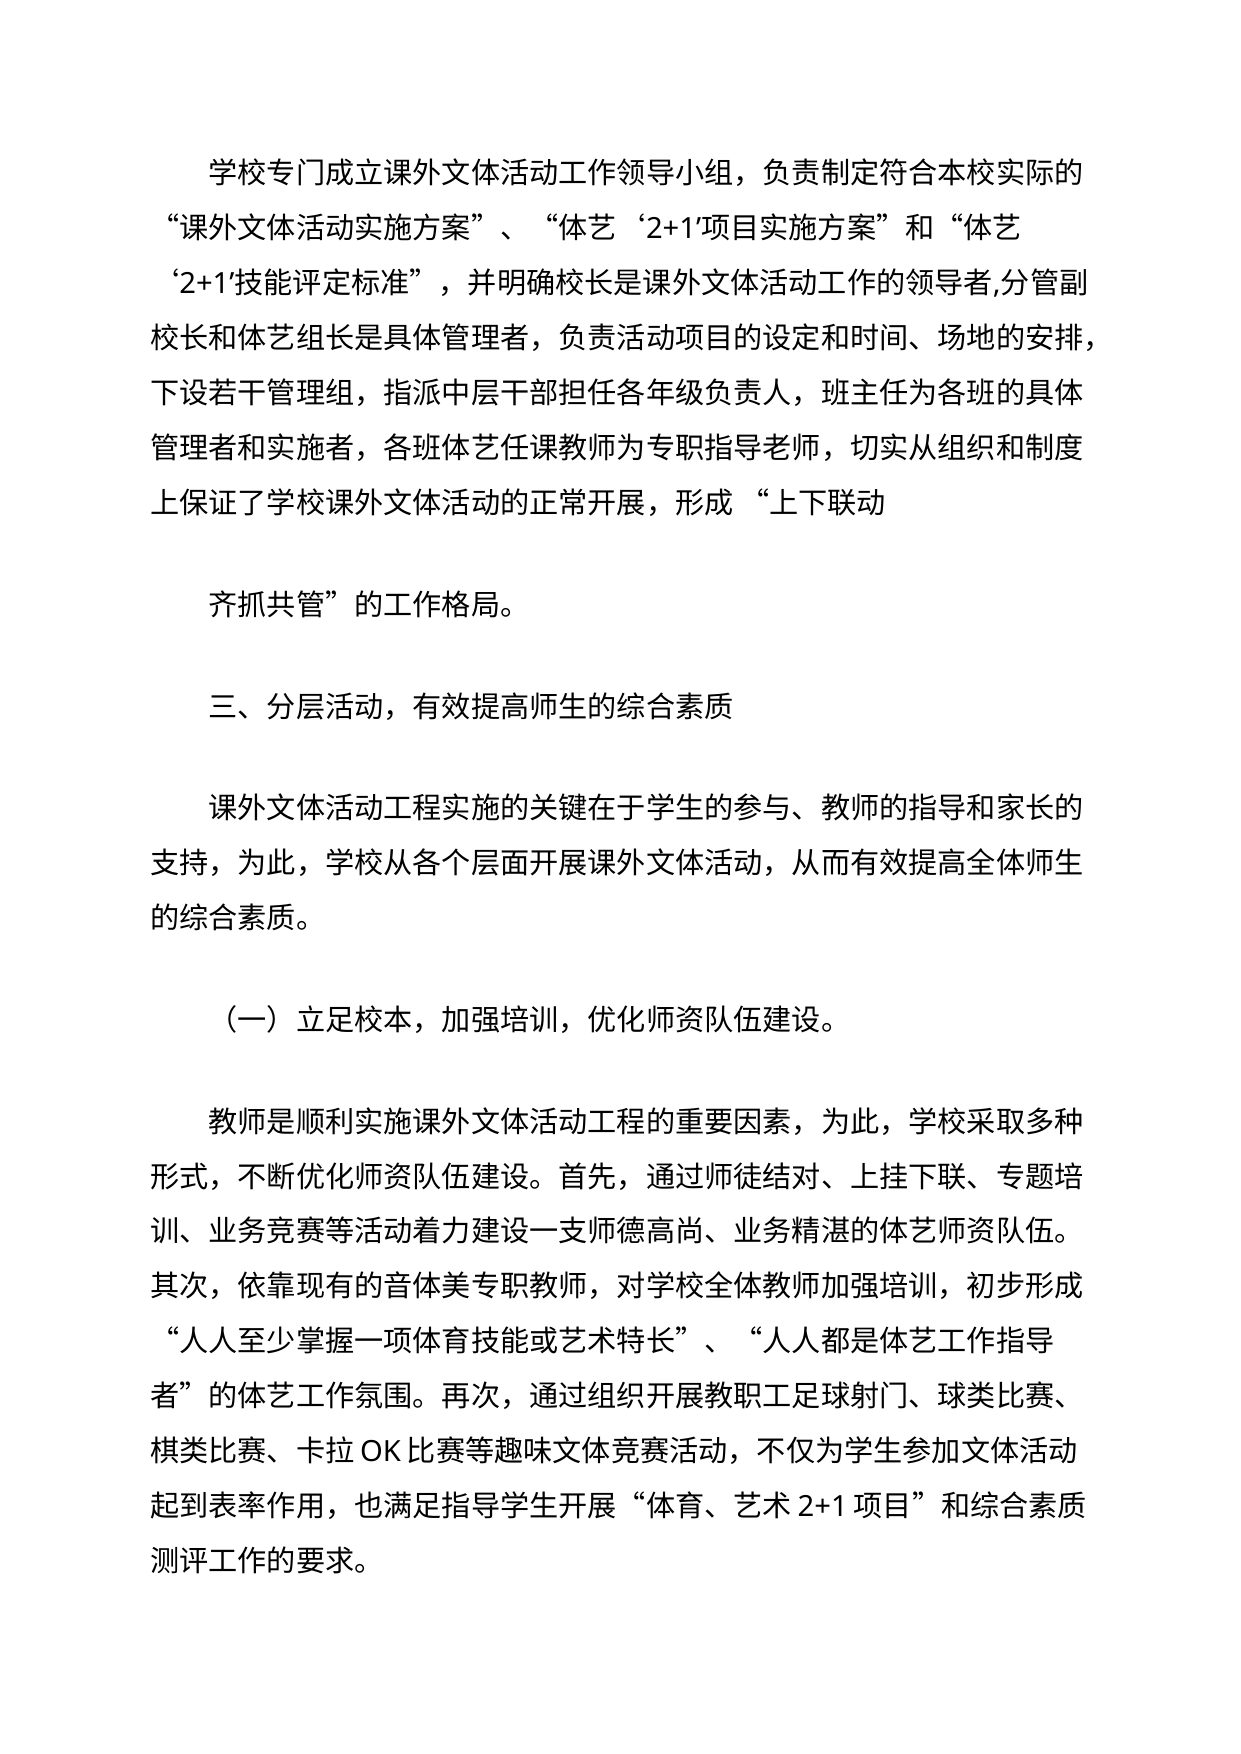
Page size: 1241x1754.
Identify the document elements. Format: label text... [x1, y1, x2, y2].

text （一）立足校本，加强培训，优化师资队伍建设。 [150, 996, 1090, 1039]
text 齐抓共管”的工作格局。 [150, 581, 1090, 624]
text 学校专门成立课外文体活动工作领导小组，负责制定符合本校实际的“课外文体活动实施方案”、“体艺‘2+1’项目实施方案”和“体艺‘2+1’技能评定标准”，并明确校长是课外文体活动工作的领导者,分管副校长和体艺组长是具体管理者，负责活动项目的设定和时间、场地的安排，下设若干管理组，指派中层干部担任各年级负责人，班主任为各班的具体管理者和实施者，各班体艺任课教师为专职指导老师，切实从组织和制度上保证了学校课外文体活动的正常开展，形成 “上下联动 [150, 150, 1090, 522]
text 三、分层活动，有效提高师生的综合素质 [150, 683, 1090, 725]
text 课外文体活动工程实施的关键在于学生的参与、教师的指导和家长的支持，为此，学校从各个层面开展课外文体活动，从而有效提高全体师生的综合素质。 [150, 785, 1090, 937]
text 教师是顺利实施课外文体活动工程的重要因素，为此，学校采取多种形式，不断优化师资队伍建设。首先，通过师徒结对、上挂下联、专题培训、业务竞赛等活动着力建设一支师德高尚、业务精湛的体艺师资队伍。其次，依靠现有的音体美专职教师，对学校全体教师加强培训，初步形成“人人至少掌握一项体育技能或艺术特长”、“人人都是体艺工作指导者”的体艺工作氛围。再次，通过组织开展教职工足球射门、球类比赛、棋类比赛、卡拉OK比赛等趣味文体竞赛活动，不仅为学生参加文体活动起到表率作用，也满足指导学生开展“体育、艺术2+1项目”和综合素质测评工作的要求。 [150, 1098, 1090, 1580]
